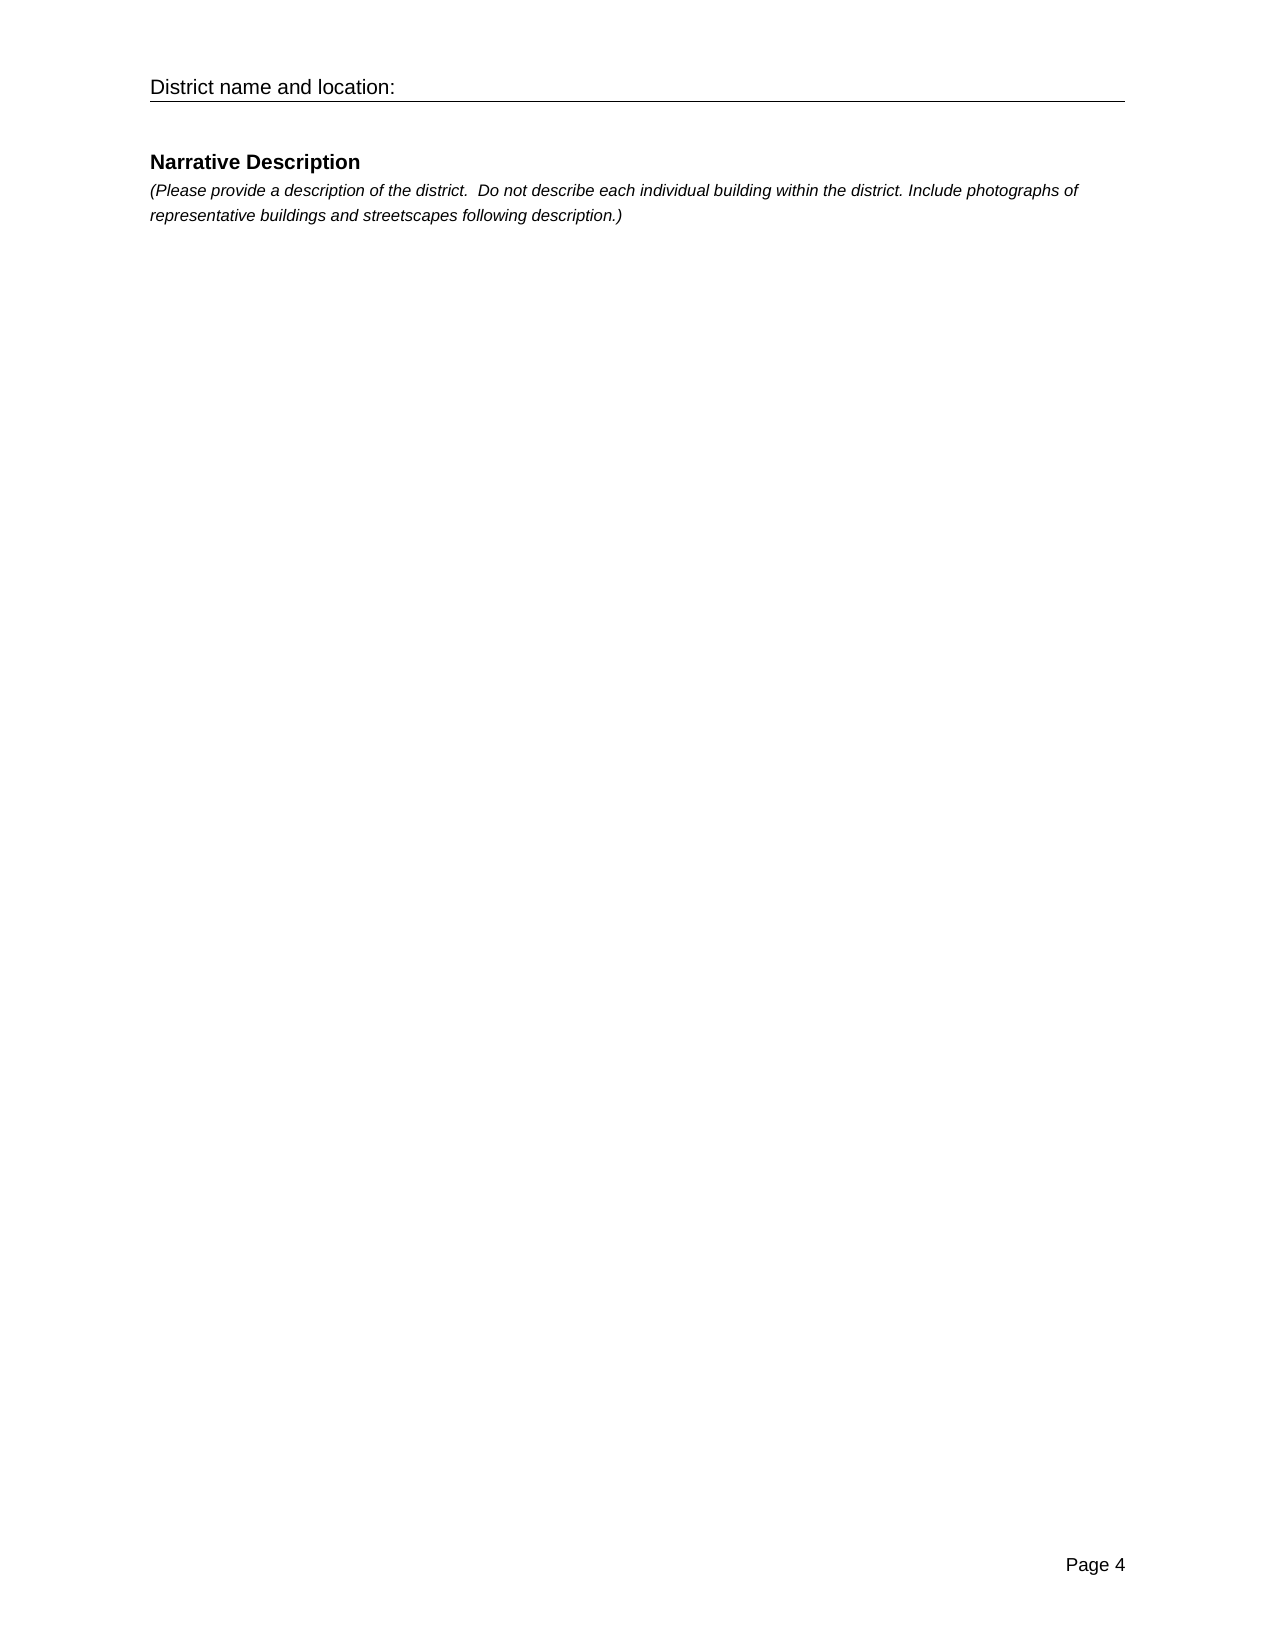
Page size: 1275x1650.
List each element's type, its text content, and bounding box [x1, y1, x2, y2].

text (Please provide a description of the district. Do not describe each individual building within the district. Include photographs of representative buildings and streetscapes following description.) [150, 181, 1125, 225]
text Narrative Description [150, 150, 1125, 174]
